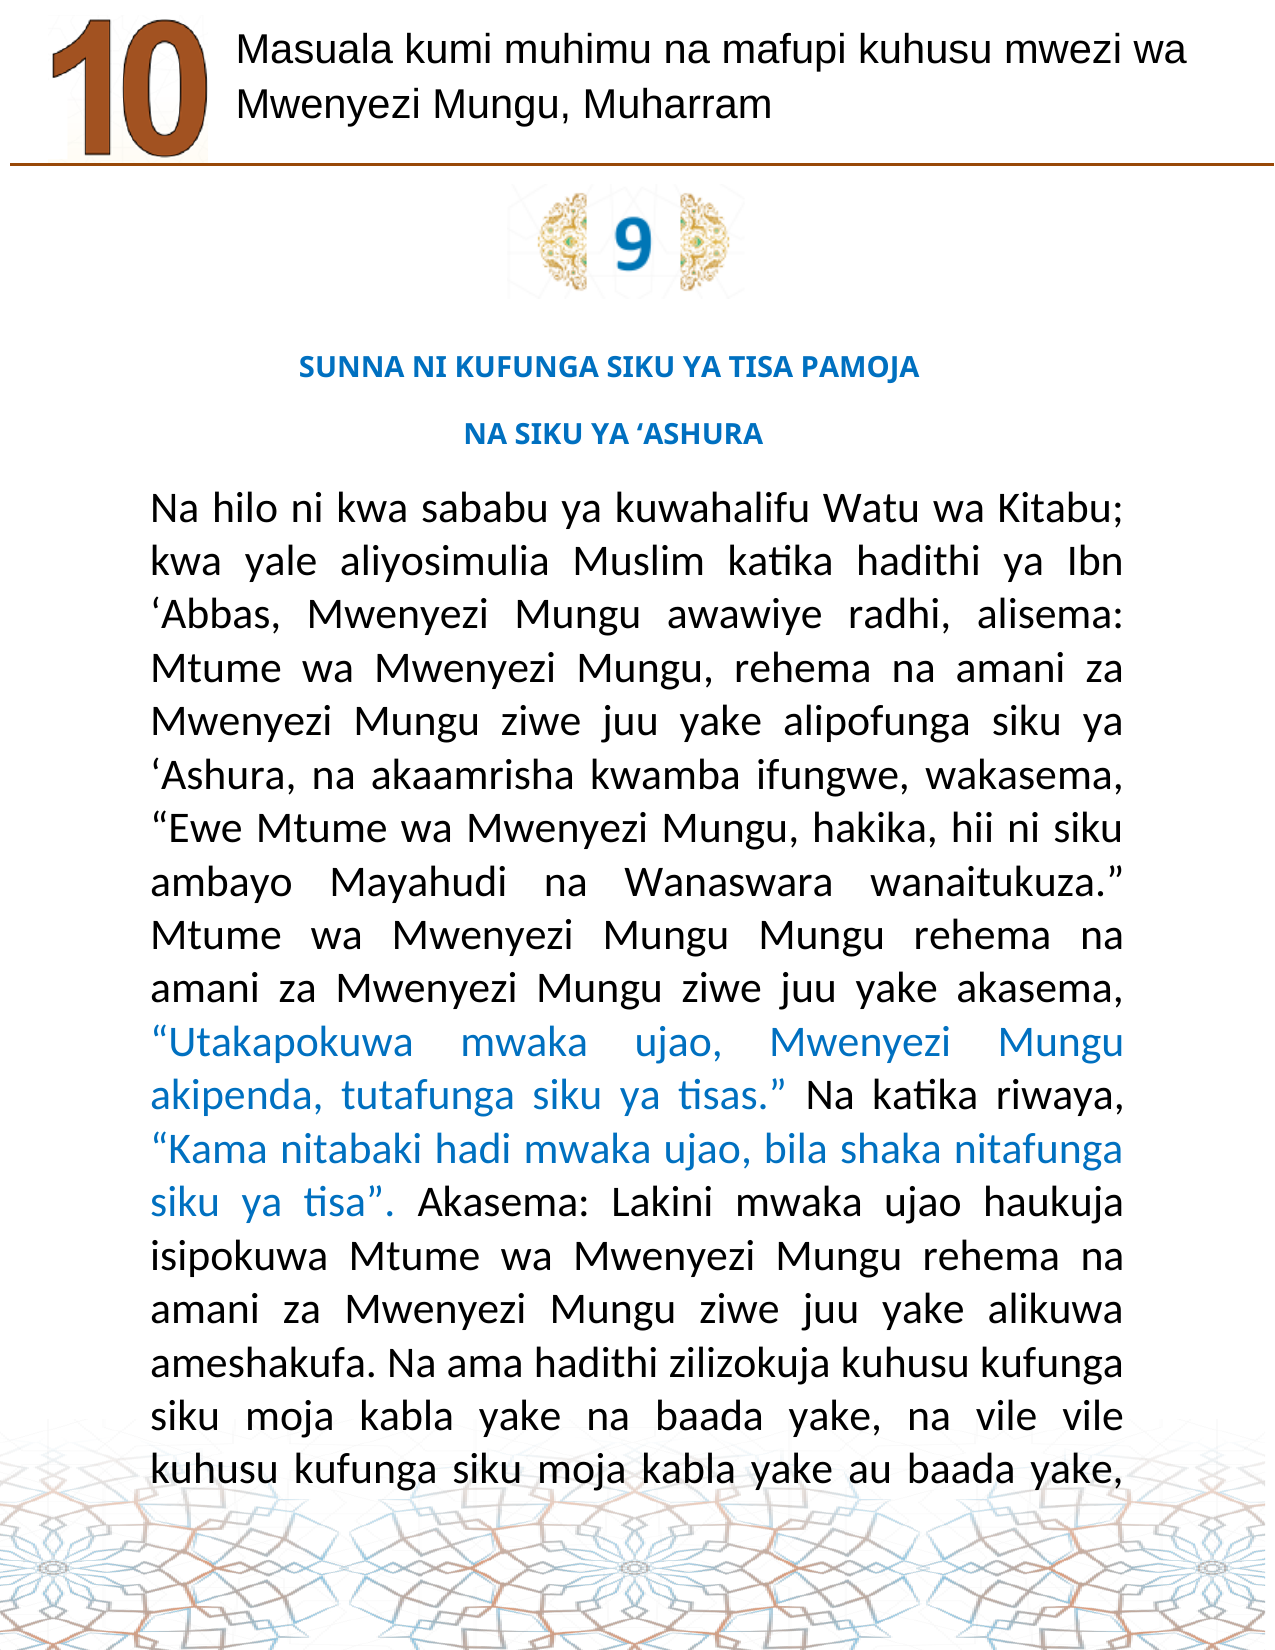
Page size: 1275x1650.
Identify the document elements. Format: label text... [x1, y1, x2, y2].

picture [0, 1419, 1266, 1650]
text SUNNA NI KUFUNGA SIKU YA TISA PAMOJA [47, 347, 1172, 386]
text NA SIKU YA ‘ASHURA [47, 413, 1172, 453]
picture [507, 184, 745, 299]
picture [48, 15, 208, 163]
